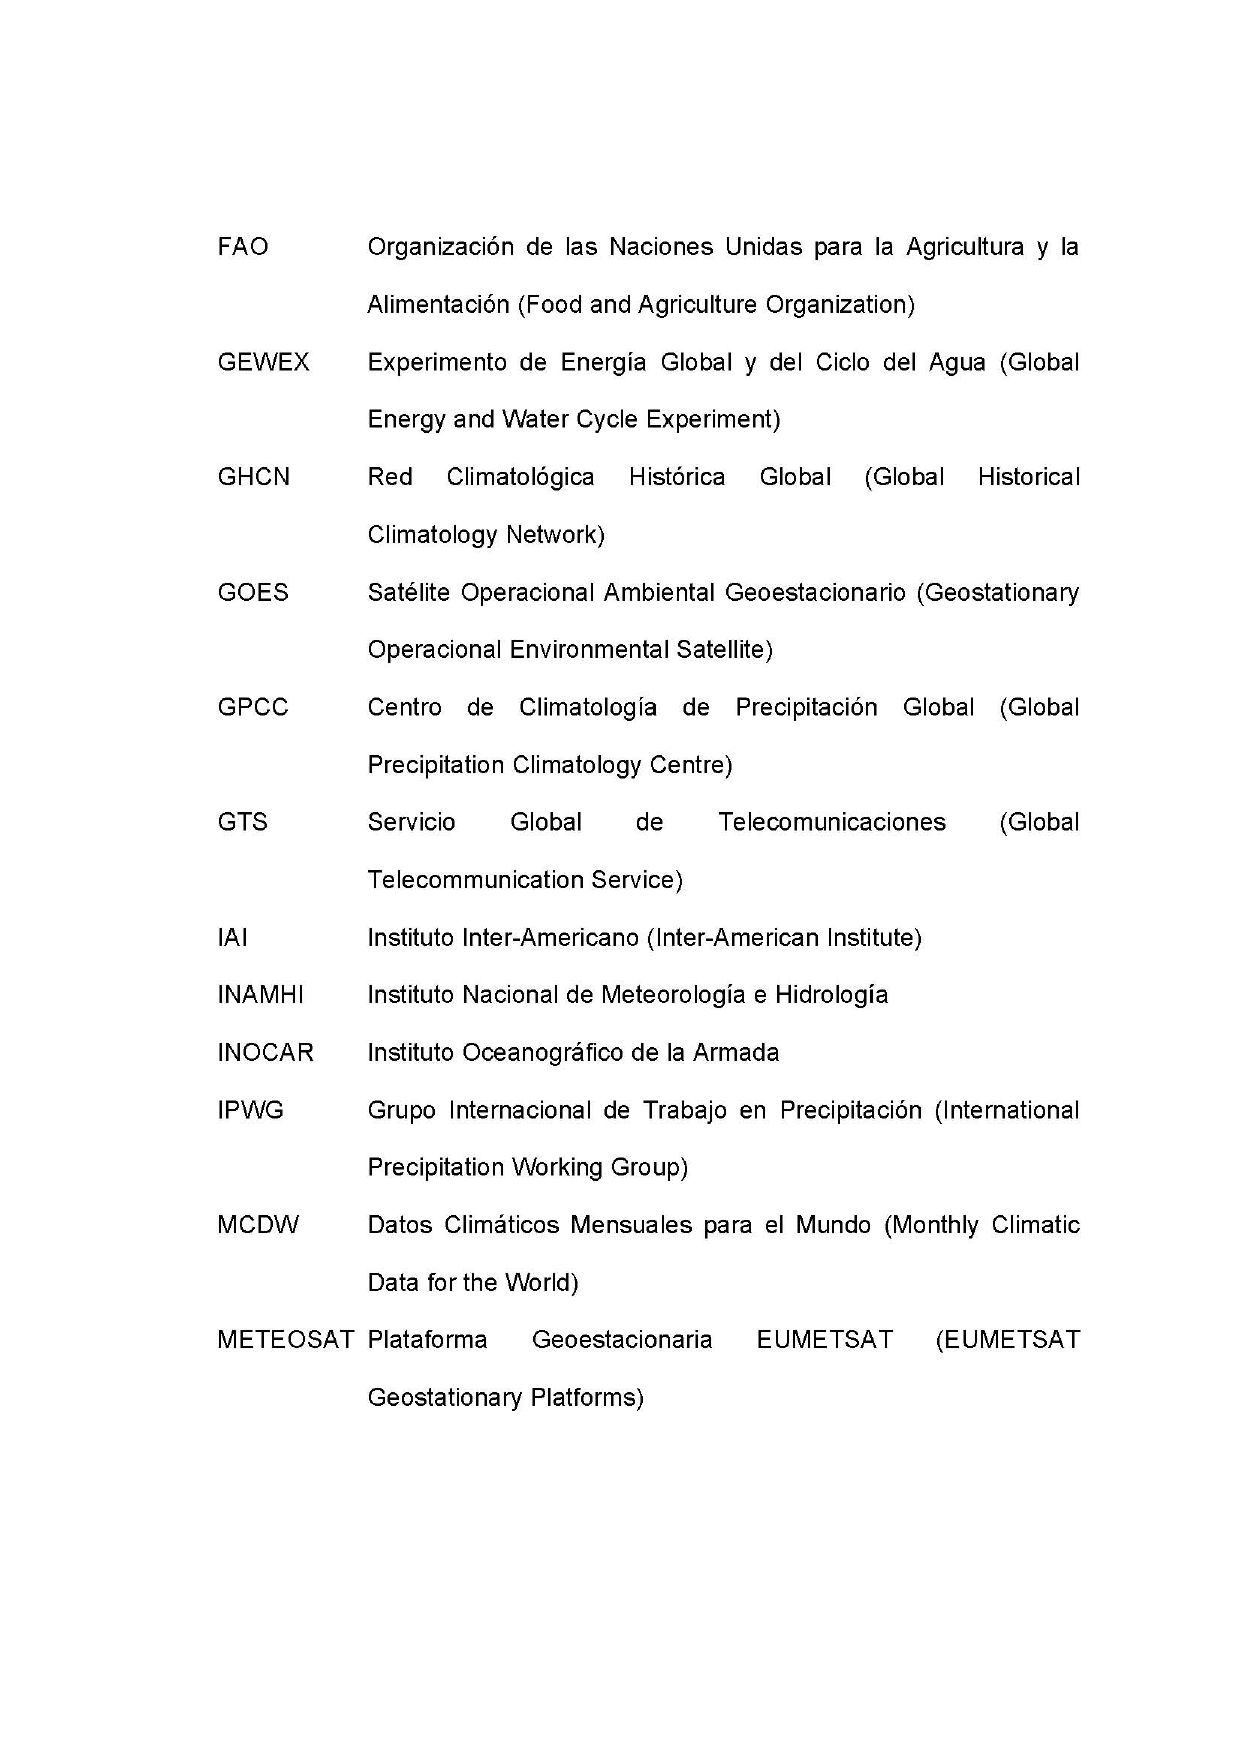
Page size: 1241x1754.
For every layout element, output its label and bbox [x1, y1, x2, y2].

picture [216, 235, 1090, 1413]
